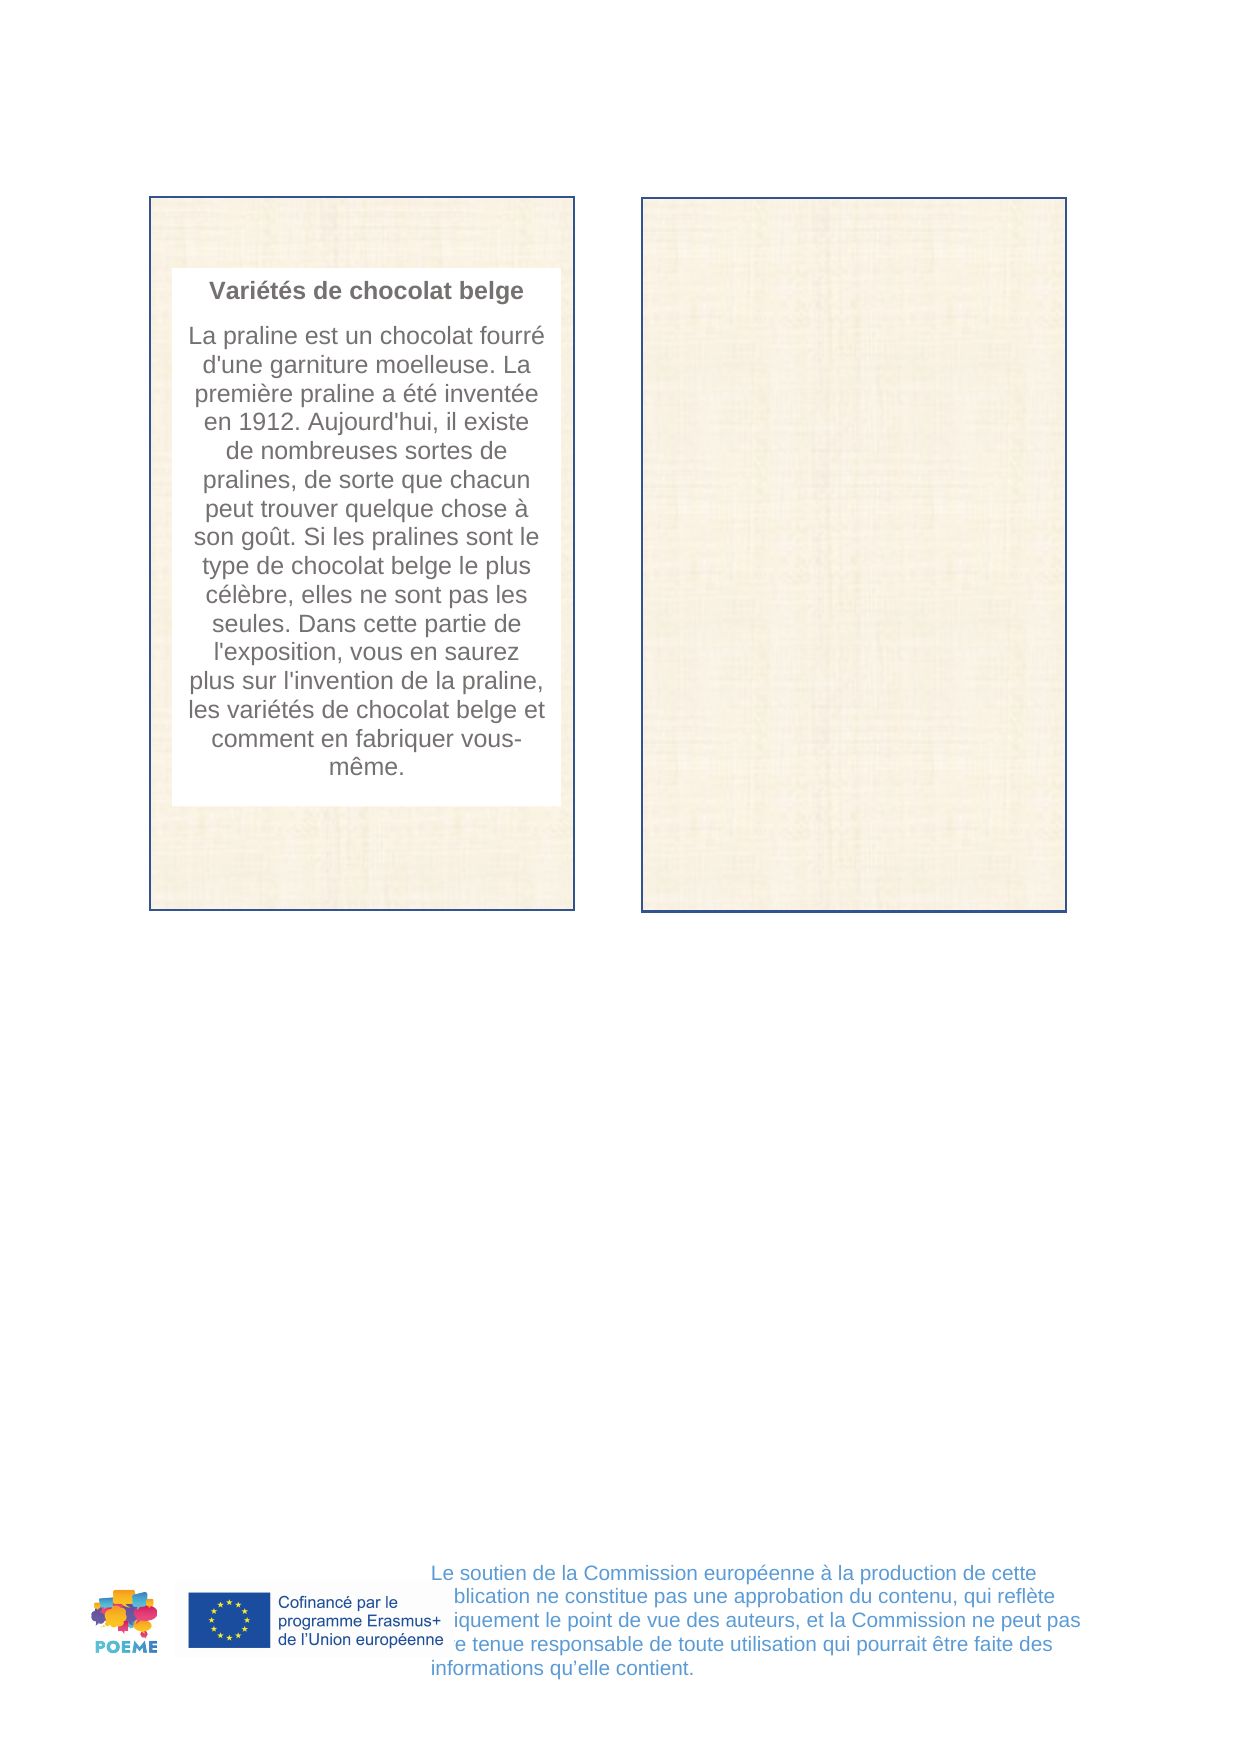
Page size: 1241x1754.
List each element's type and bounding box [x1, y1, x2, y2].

picture [88, 1586, 157, 1655]
picture [175, 1581, 454, 1658]
